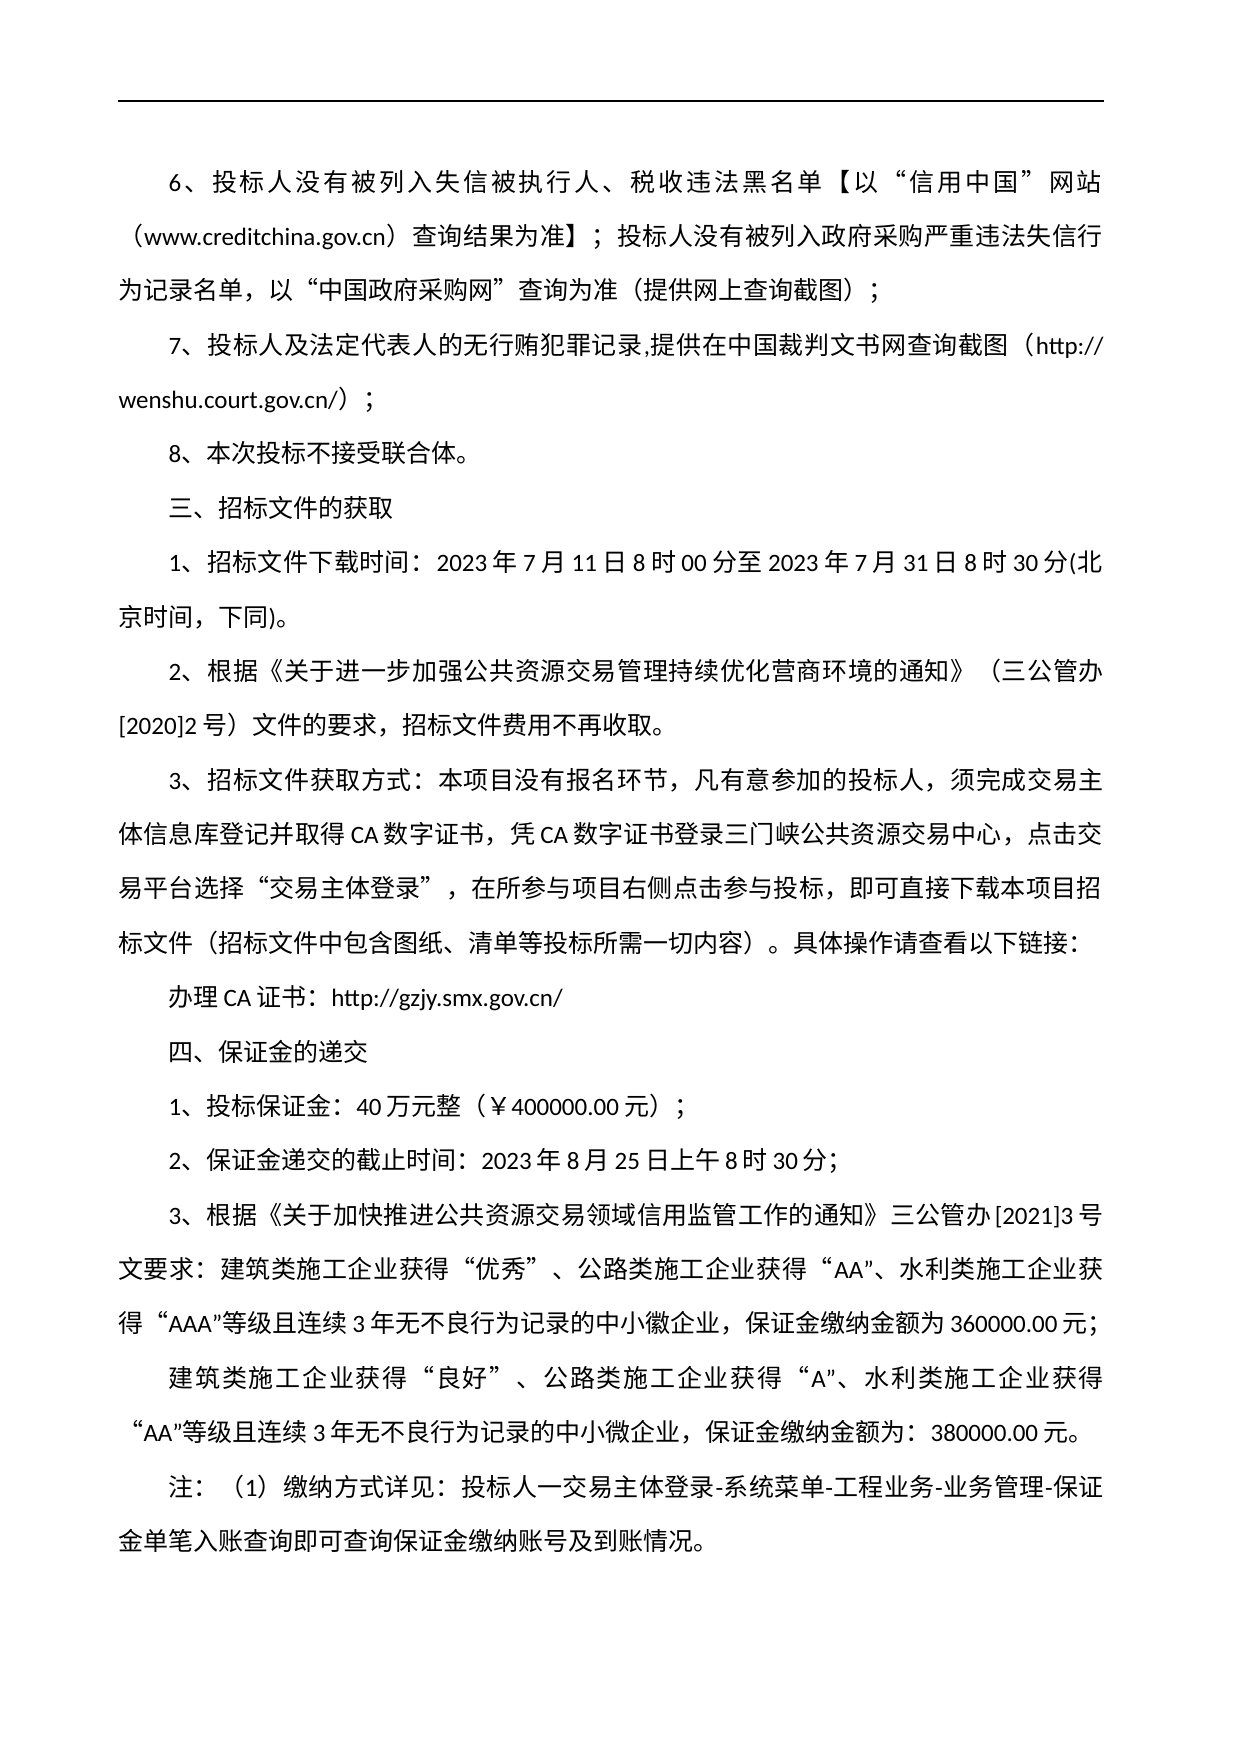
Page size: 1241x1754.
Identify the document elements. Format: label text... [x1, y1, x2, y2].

text 8、本次投标不接受联合体。 [118, 434, 1104, 470]
text 2、保证金递交的截止时间：2023年8月25日上午8时30分； [118, 1141, 1104, 1177]
text 三、招标文件的获取 [118, 488, 1104, 524]
text 注：（1）缴纳方式详见：投标人一交易主体登录-系统菜单-工程业务-业务管理-保证金单笔入账查询即可查询保证金缴纳账号及到账情况。 [118, 1467, 1104, 1558]
text 1、投标保证金：40万元整（￥400000.00元）； [118, 1086, 1104, 1123]
text 6、投标人没有被列入失信被执行人、税收违法黑名单【以“信用中国”网站（www.creditchina.gov.cn）查询结果为准】；投标人没有被列入政府采购严重违法失信行为记录名单，以“中国政府采购网”查询为准（提供网上查询截图）； [118, 162, 1104, 307]
text 3、招标文件获取方式：本项目没有报名环节，凡有意参加的投标人，须完成交易主体信息库登记并取得CA数字证书，凭CA数字证书登录三门峡公共资源交易中心，点击交易平台选择“交易主体登录”，在所参与项目右侧点击参与投标，即可直接下载本项目招标文件（招标文件中包含图纸、清单等投标所需一切内容）。具体操作请查看以下链接： [118, 760, 1104, 959]
text 7、投标人及法定代表人的无行贿犯罪记录,提供在中国裁判文书网查询截图（http://wenshu.court.gov.cn/）； [118, 325, 1104, 416]
text 2、根据《关于进一步加强公共资源交易管理持续优化营商环境的通知》（三公管办[2020]2号）文件的要求，招标文件费用不再收取。 [118, 651, 1104, 742]
text 3、根据《关于加快推进公共资源交易领域信用监管工作的通知》三公管办[2021]3号文要求：建筑类施工企业获得“优秀”、公路类施工企业获得“AA”、水利类施工企业获得“AAA”等级且连续3年无不良行为记录的中小徽企业，保证金缴纳金额为360000.00元； [118, 1195, 1104, 1340]
text 四、保证金的递交 [118, 1032, 1104, 1068]
text 建筑类施工企业获得“良好”、公路类施工企业获得“A”、水利类施工企业获得“AA”等级且连续3年无不良行为记录的中小微企业，保证金缴纳金额为：380000.00元。 [118, 1358, 1104, 1449]
text 1、招标文件下载时间：2023年7月11日8时00分至2023年7月31日8时30分(北京时间，下同)。 [118, 543, 1104, 633]
text 办理CA证书：http://gzjy.smx.gov.cn/ [118, 978, 1104, 1014]
